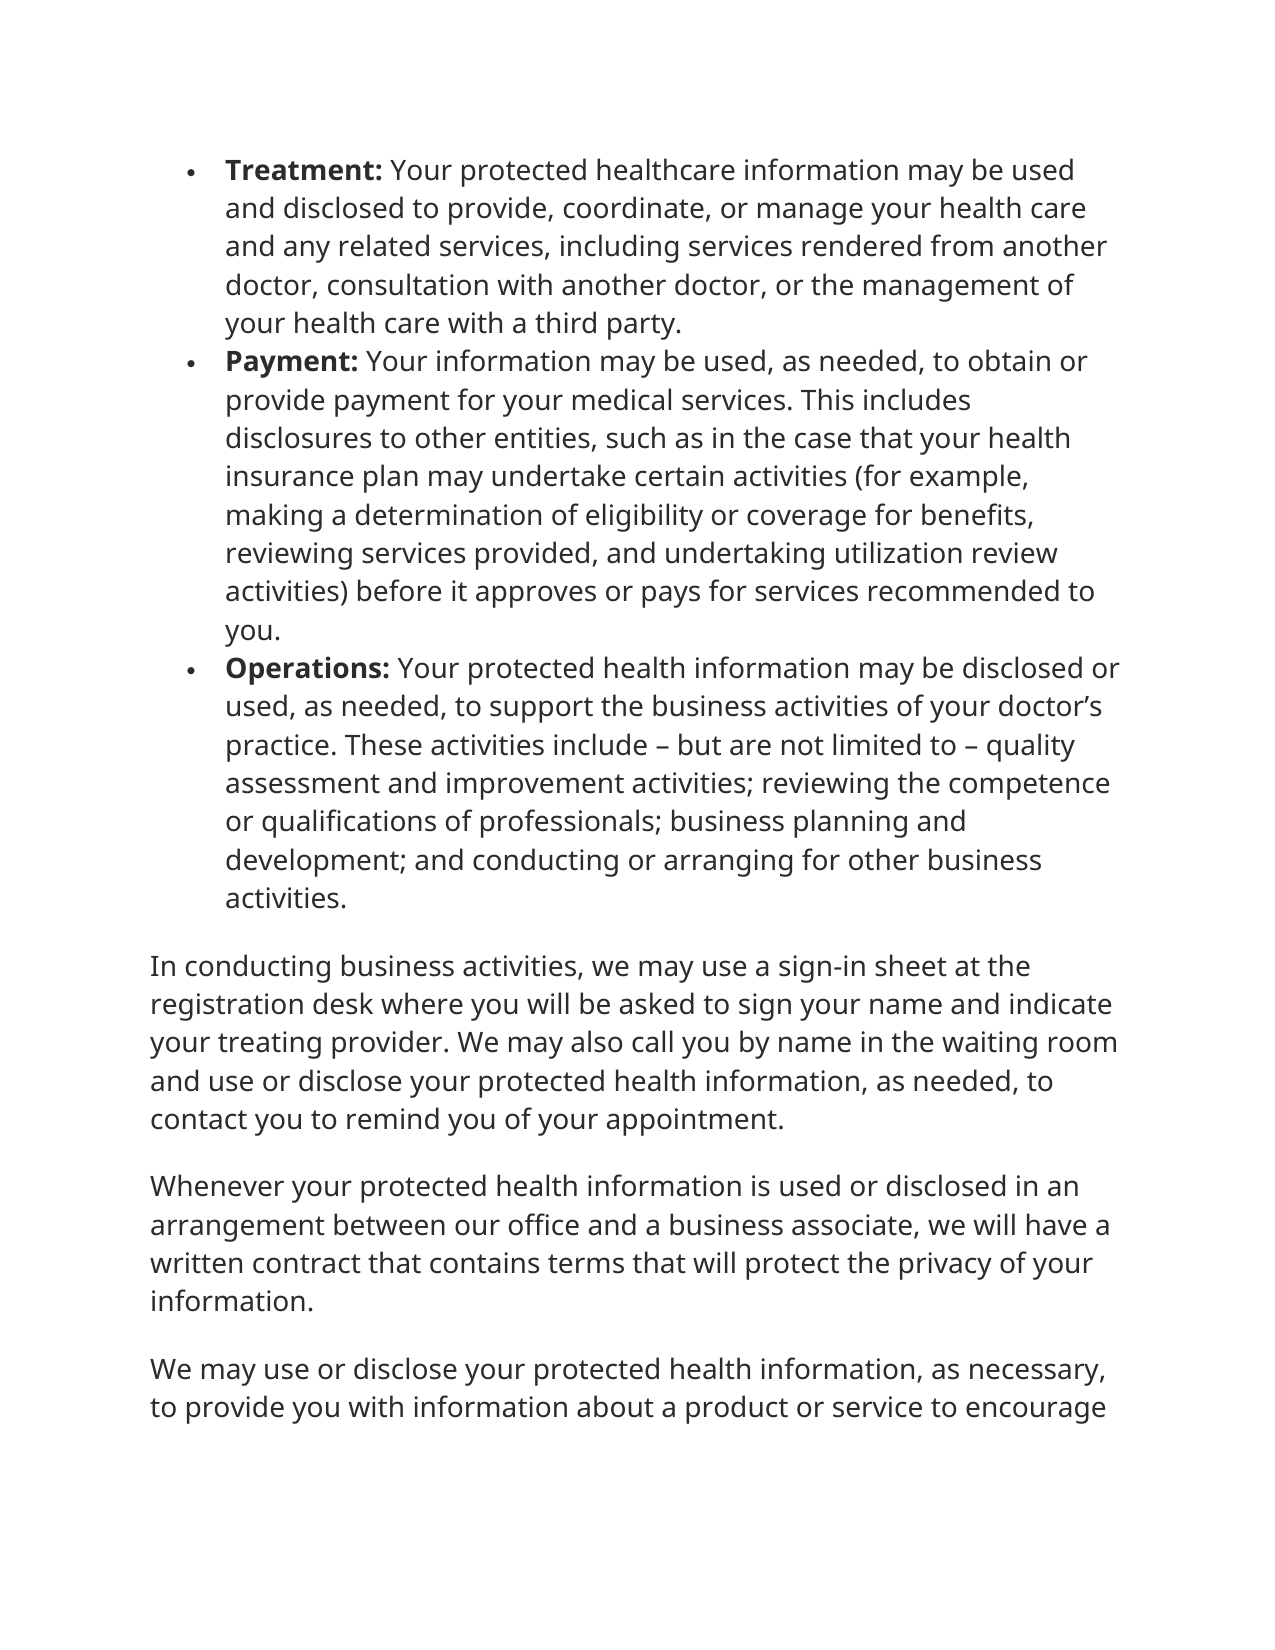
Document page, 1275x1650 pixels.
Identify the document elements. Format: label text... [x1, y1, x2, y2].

list Operations: Your protected health information may be disclosed or used, as needed, to support the business activities of your doctor’s practice. These activities include – but are not limited to – quality assessment and improvement activities; reviewing the competence or qualifications of professionals; business planning and development; and conducting or arranging for other business activities. [187, 648, 1125, 917]
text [150, 1349, 1125, 1426]
text In conducting business activities, we may use a sign-in sheet at the registration desk where you will be asked to sign your name and indicate your treating provider. We may also call you by name in the waiting room and use or disclose your protected health information, as needed, to contact you to remind you of your appointment. [150, 946, 1125, 1137]
list Treatment: Your protected healthcare information may be used and disclosed to provide, coordinate, or manage your health care and any related services, including services rendered from another doctor, consultation with another doctor, or the management of your health care with a third party. [187, 150, 1125, 342]
list Payment: Your information may be used, as needed, to obtain or provide payment for your medical services. This includes disclosures to other entities, such as in the case that your health insurance plan may undertake certain activities (for example, making a determination of eligibility or coverage for benefits, reviewing services provided, and undertaking utilization review activities) before it approves or pays for services recommended to you. [187, 342, 1125, 648]
text Whenever your protected health information is used or disclosed in an arrangement between our office and a business associate, we will have a written contract that contains terms that will protect the privacy of your information. [150, 1167, 1125, 1320]
